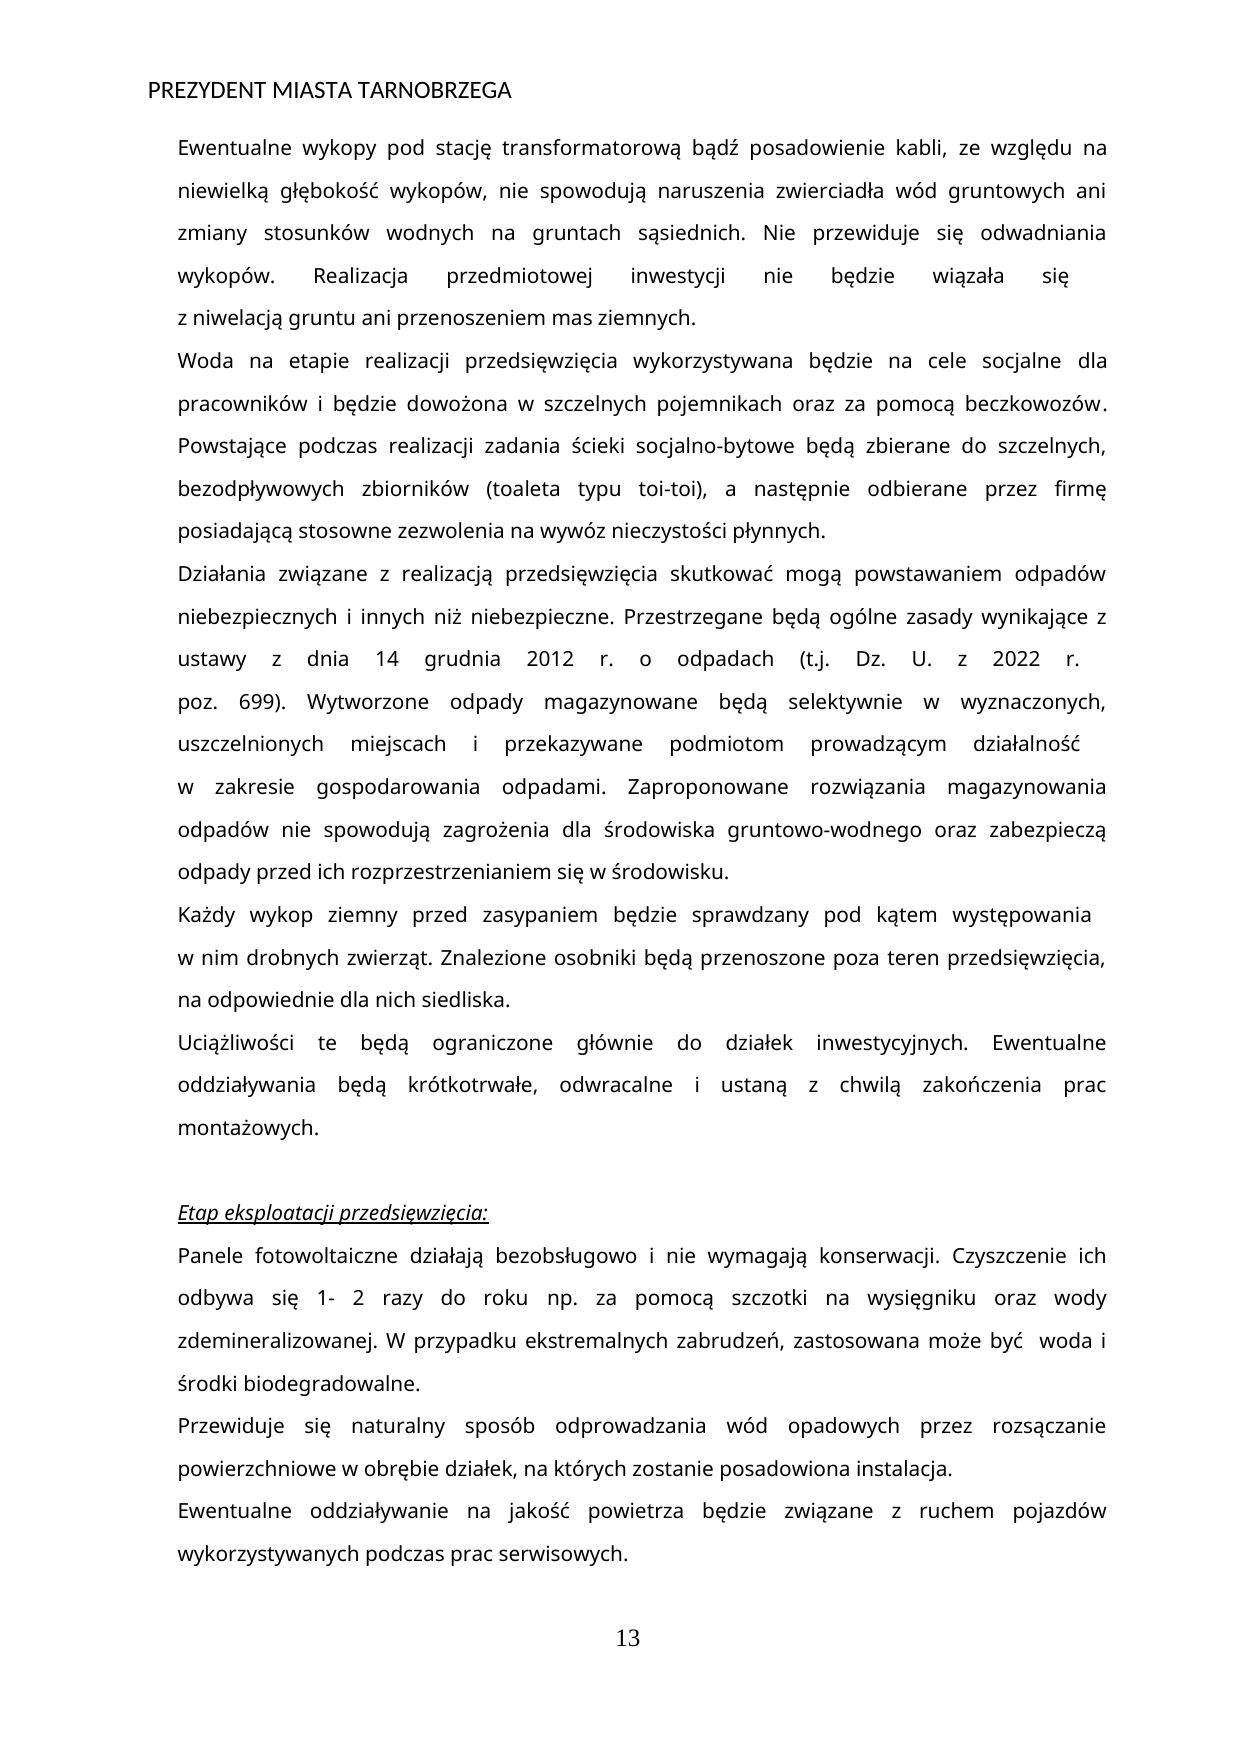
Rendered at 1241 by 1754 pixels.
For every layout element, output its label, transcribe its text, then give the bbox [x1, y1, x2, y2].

text Etap eksploatacji przedsięwzięcia: [177, 1198, 1107, 1227]
text Ewentualne oddziaływanie na jakość powietrza będzie związane z ruchem pojazdów wykorzystywanych podczas prac serwisowych. [177, 1496, 1107, 1567]
text Przewiduje się naturalny sposób odprowadzania wód opadowych przez rozsączanie powierzchniowe w obrębie działek, na których zostanie posadowiona instalacja. [177, 1411, 1107, 1482]
text Woda na etapie realizacji przedsięwzięcia wykorzystywana będzie na cele socjalne dla pracowników i będzie dowożona w szczelnych pojemnikach oraz za pomocą beczkowozów. Powstające podczas realizacji zadania ścieki socjalno-bytowe będą zbierane do szczelnych, bezodpływowych zbiorników (toaleta typu toi-toi), a następnie odbierane przez firmę posiadającą stosowne zezwolenia na wywóz nieczystości płynnych. [177, 346, 1107, 545]
text Uciążliwości te będą ograniczone głównie do działek inwestycyjnych. Ewentualne oddziaływania będą krótkotrwałe, odwracalne i ustaną z chwilą zakończenia prac montażowych. [177, 1028, 1107, 1141]
text Działania związane z realizacją przedsięwzięcia skutkować mogą powstawaniem odpadów niebezpiecznych i innych niż niebezpieczne. Przestrzegane będą ogólne zasady wynikające z ustawy z dnia 14 grudnia 2012 r. o odpadach (t.j. Dz. U. z 2022 r. poz. 699). Wytworzone odpady magazynowane będą selektywnie w wyznaczonych, uszczelnionych miejscach i przekazywane podmiotom prowadzącym działalność w zakresie gospodarowania odpadami. Zaproponowane rozwiązania magazynowania odpadów nie spowodują zagrożenia dla środowiska gruntowo-wodnego oraz zabezpieczą odpady przed ich rozprzestrzenianiem się w środowisku. [177, 559, 1107, 886]
text Panele fotowoltaiczne działają bezobsługowo i nie wymagają konserwacji. Czyszczenie ich odbywa się 1- 2 razy do roku np. za pomocą szczotki na wysięgniku oraz wody zdemineralizowanej. W przypadku ekstremalnych zabrudzeń, zastosowana może być woda i środki biodegradowalne. [177, 1241, 1107, 1397]
text Ewentualne wykopy pod stację transformatorową bądź posadowienie kabli, ze względu na niewielką głębokość wykopów, nie spowodują naruszenia zwierciadła wód gruntowych ani zmiany stosunków wodnych na gruntach sąsiednich. Nie przewiduje się odwadniania wykopów. Realizacja przedmiotowej inwestycji nie będzie wiązała się z niwelacją gruntu ani przenoszeniem mas ziemnych. [177, 133, 1107, 332]
text Każdy wykop ziemny przed zasypaniem będzie sprawdzany pod kątem występowania w nim drobnych zwierząt. Znalezione osobniki będą przenoszone poza teren przedsięwzięcia, na odpowiednie dla nich siedliska. [177, 900, 1107, 1014]
